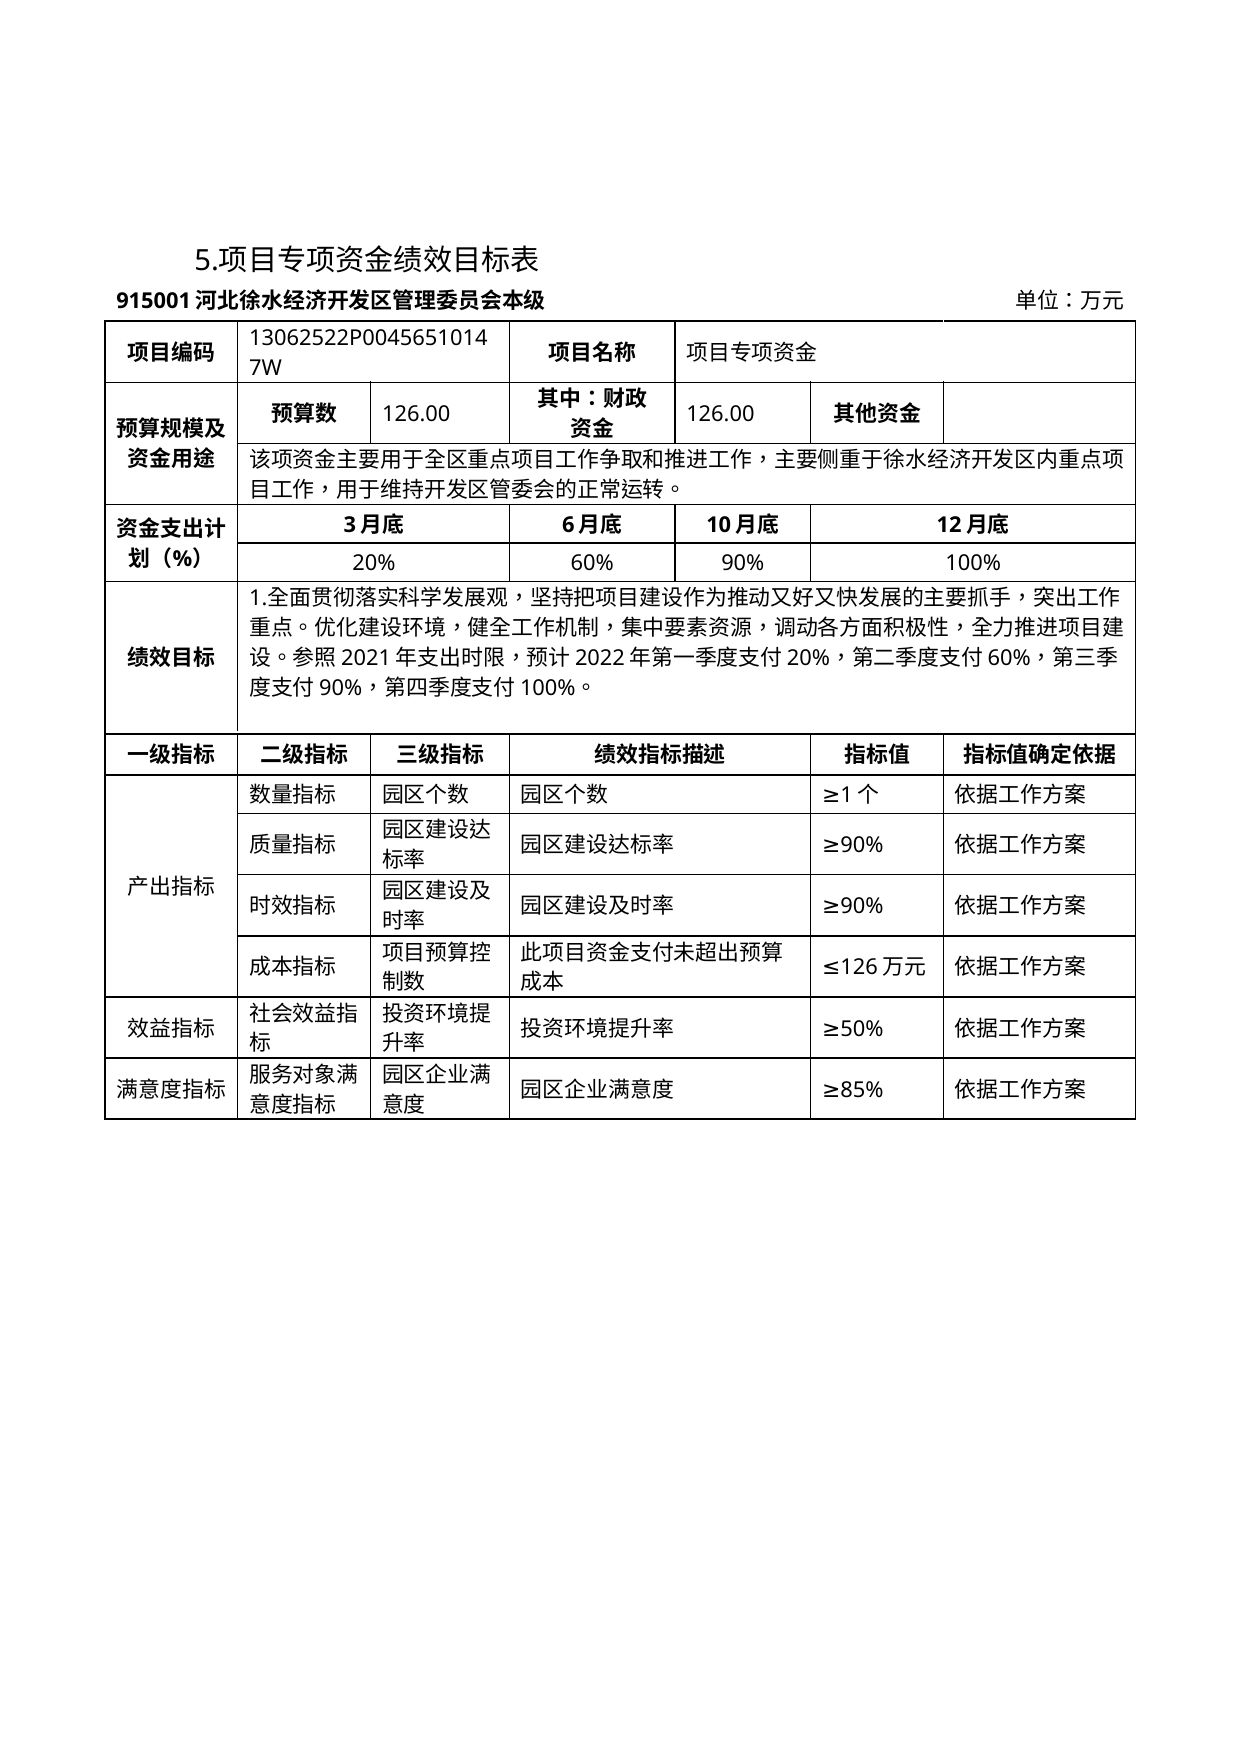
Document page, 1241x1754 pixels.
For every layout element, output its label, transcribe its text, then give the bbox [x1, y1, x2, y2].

table_cell 依据工作方案 [944, 776, 1135, 813]
table_cell 预算数 [238, 383, 370, 442]
table_cell 3月底 [238, 505, 509, 542]
table_cell 126.00 [676, 383, 810, 442]
table_cell 其他资金 [811, 383, 943, 442]
table_cell 服务对象满意度指标 [238, 1059, 370, 1118]
table_cell 园区建设达标率 [371, 814, 509, 874]
table_cell 12月底 [811, 505, 1135, 542]
table_cell 60% [510, 544, 674, 581]
table_cell 效益指标 [106, 998, 237, 1057]
table_cell 项目专项资金 [676, 322, 1135, 381]
table_cell 该项资金主要用于全区重点项目工作争取和推进工作，主要侧重于徐水经济开发区内重点项目工作，用于维持开发区管委会的正常运转。 [238, 444, 1135, 504]
table_cell 1.全面贯彻落实科学发展观，坚持把项目建设作为推动又好又快发展的主要抓手，突出工作重点。优化建设环境，健全工作机制，集中要素资源，调动各方面积极性，全力推进项目建设。参照2021年支出时限，预计2022年第一季度支付20%，第二季度支付60%，第三季度支付90%，第四季度支付100%。 [238, 582, 1135, 731]
table_cell 此项目资金支付未超出预算成本 [510, 937, 810, 996]
table_cell 6月底 [510, 505, 674, 542]
table_cell 园区建设及时率 [510, 875, 810, 935]
table_cell [944, 383, 1135, 442]
table_cell 预算规模及资金用途 [106, 383, 237, 504]
table_cell 90% [676, 544, 810, 581]
table_cell 依据工作方案 [944, 1059, 1135, 1118]
table_cell 数量指标 [238, 776, 370, 813]
table_header 指标值 [811, 735, 943, 774]
table_cell 10月底 [676, 505, 810, 542]
table_cell 13062522P00456510147W [238, 322, 509, 381]
table_cell ≥1个 [811, 776, 943, 813]
table_cell 投资环境提升率 [371, 998, 509, 1057]
table_header 二级指标 [238, 735, 370, 774]
table_cell 其中：财政 资金 [510, 383, 674, 442]
table_cell 园区建设及时率 [371, 875, 509, 935]
table_cell 依据工作方案 [944, 998, 1135, 1057]
table_cell 126.00 [371, 383, 509, 442]
table_cell ≥90% [811, 875, 943, 935]
table_header 绩效指标描述 [510, 735, 810, 774]
table_header 915001河北徐水经济开发区管理委员会本级 [106, 281, 943, 320]
table_cell 成本指标 [238, 937, 370, 996]
table_cell 依据工作方案 [944, 814, 1135, 874]
table_cell ≥85% [811, 1059, 943, 1118]
table_cell ≤126万元 [811, 937, 943, 996]
table_cell 满意度指标 [106, 1059, 237, 1118]
table_cell 资金支出计划（%） [106, 505, 237, 581]
table_cell 20% [238, 544, 509, 581]
text 5.项目专项资金绩效目标表 [136, 236, 1104, 279]
table_cell ≥50% [811, 998, 943, 1057]
table_cell 园区个数 [510, 776, 810, 813]
table_cell 园区企业满意度 [371, 1059, 509, 1118]
table_cell ≥90% [811, 814, 943, 874]
table_cell 依据工作方案 [944, 937, 1135, 996]
table_cell 项目编码 [106, 322, 237, 381]
table_cell 质量指标 [238, 814, 370, 874]
table_header 单位：万元 [944, 281, 1135, 320]
table_cell 园区个数 [371, 776, 509, 813]
table_cell 产出指标 [106, 776, 237, 996]
table_cell 社会效益指标 [238, 998, 370, 1057]
table_cell 项目名称 [510, 322, 674, 381]
table_cell 依据工作方案 [944, 875, 1135, 935]
table_cell 园区建设达标率 [510, 814, 810, 874]
table_header 指标值确定依据 [944, 735, 1135, 774]
table_cell 100% [811, 544, 1135, 581]
table_cell 园区企业满意度 [510, 1059, 810, 1118]
table_cell 时效指标 [238, 875, 370, 935]
table_header 三级指标 [371, 735, 509, 774]
table_cell 绩效目标 [106, 582, 237, 731]
table_cell 投资环境提升率 [510, 998, 810, 1057]
table_header 一级指标 [106, 735, 237, 774]
table_cell 项目预算控制数 [371, 937, 509, 996]
